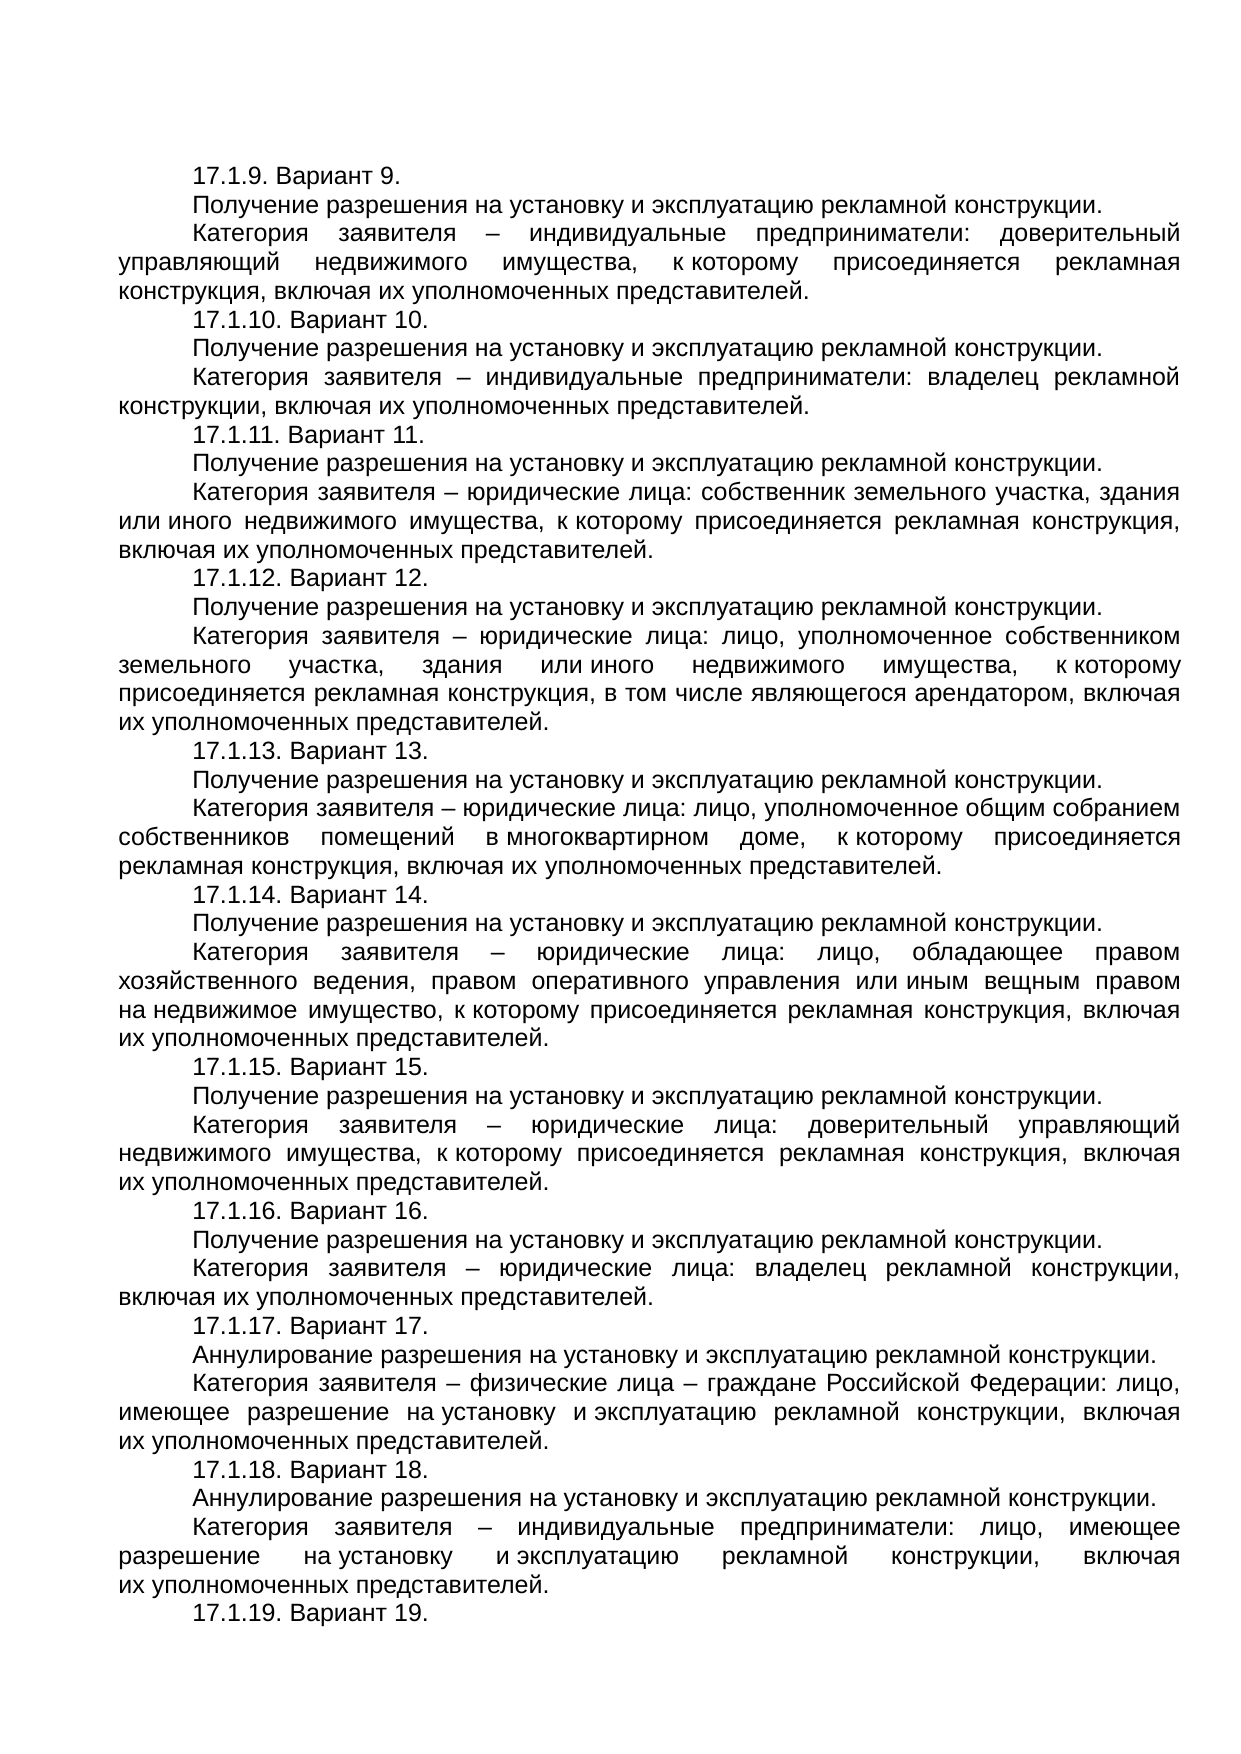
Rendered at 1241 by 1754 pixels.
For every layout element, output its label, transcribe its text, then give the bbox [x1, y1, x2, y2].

text Аннулирование разрешения на установку и эксплуатацию рекламной конструкции. [118, 1339, 1181, 1368]
text Получение разрешения на установку и эксплуатацию рекламной конструкции. [118, 592, 1181, 621]
text Категория заявителя – индивидуальные предприниматели: владелец рекламной конструкции, включая их уполномоченных представителей. [118, 362, 1181, 419]
text 17.1.17. Вариант 17. [118, 1311, 1181, 1339]
text Категория заявителя – юридические лица: лицо, уполномоченное общим собранием собственников помещений в многоквартирном доме, к которому присоединяется рекламная конструкция, включая их уполномоченных представителей. [118, 793, 1181, 879]
text Категория заявителя – индивидуальные предприниматели: доверительный управляющий недвижимого имущества, к которому присоединяется рекламная конструкция, включая их уполномоченных представителей. [118, 218, 1181, 304]
text Категория заявителя – юридические лица: доверительный управляющий недвижимого имущества, к которому присоединяется рекламная конструкция, включая их уполномоченных представителей. [118, 1109, 1181, 1196]
text Категория заявителя – юридические лица: владелец рекламной конструкции, включая их уполномоченных представителей. [118, 1253, 1181, 1311]
text 17.1.16. Вариант 16. [118, 1196, 1181, 1224]
text 17.1.18. Вариант 18. [118, 1454, 1181, 1483]
text Получение разрешения на установку и эксплуатацию рекламной конструкции. [118, 764, 1181, 793]
text 17.1.9. Вариант 9. [118, 161, 1181, 189]
text Получение разрешения на установку и эксплуатацию рекламной конструкции. [118, 1224, 1181, 1253]
text Категория заявителя – юридические лица: лицо, обладающее правом хозяйственного ведения, правом оперативного управления или иным вещным правом на недвижимое имущество, к которому присоединяется рекламная конструкция, включая их уполномоченных представителей. [118, 937, 1181, 1052]
text 17.1.19. Вариант 19. [118, 1598, 1181, 1627]
text Категория заявителя – индивидуальные предприниматели: лицо, имеющее разрешение на установку и эксплуатацию рекламной конструкции, включая их уполномоченных представителей. [118, 1512, 1181, 1598]
text Получение разрешения на установку и эксплуатацию рекламной конструкции. [118, 333, 1181, 362]
text 17.1.15. Вариант 15. [118, 1052, 1181, 1081]
text Категория заявителя – юридические лица: собственник земельного участка, здания или иного недвижимого имущества, к которому присоединяется рекламная конструкция, включая их уполномоченных представителей. [118, 477, 1181, 563]
text Получение разрешения на установку и эксплуатацию рекламной конструкции. [118, 908, 1181, 937]
text 17.1.10. Вариант 10. [118, 304, 1181, 333]
text Получение разрешения на установку и эксплуатацию рекламной конструкции. [118, 189, 1181, 218]
text Категория заявителя – юридические лица: лицо, уполномоченное собственником земельного участка, здания или иного недвижимого имущества, к которому присоединяется рекламная конструкция, в том числе являющегося арендатором, включая их уполномоченных представителей. [118, 621, 1181, 736]
text Получение разрешения на установку и эксплуатацию рекламной конструкции. [118, 1081, 1181, 1109]
text 17.1.12. Вариант 12. [118, 563, 1181, 592]
text Получение разрешения на установку и эксплуатацию рекламной конструкции. [118, 448, 1181, 477]
text 17.1.11. Вариант 11. [118, 419, 1181, 448]
text Категория заявителя – физические лица – граждане Российской Федерации: лицо, имеющее разрешение на установку и эксплуатацию рекламной конструкции, включая их уполномоченных представителей. [118, 1368, 1181, 1454]
text 17.1.14. Вариант 14. [118, 879, 1181, 908]
text 17.1.13. Вариант 13. [118, 736, 1181, 764]
text Аннулирование разрешения на установку и эксплуатацию рекламной конструкции. [118, 1483, 1181, 1512]
